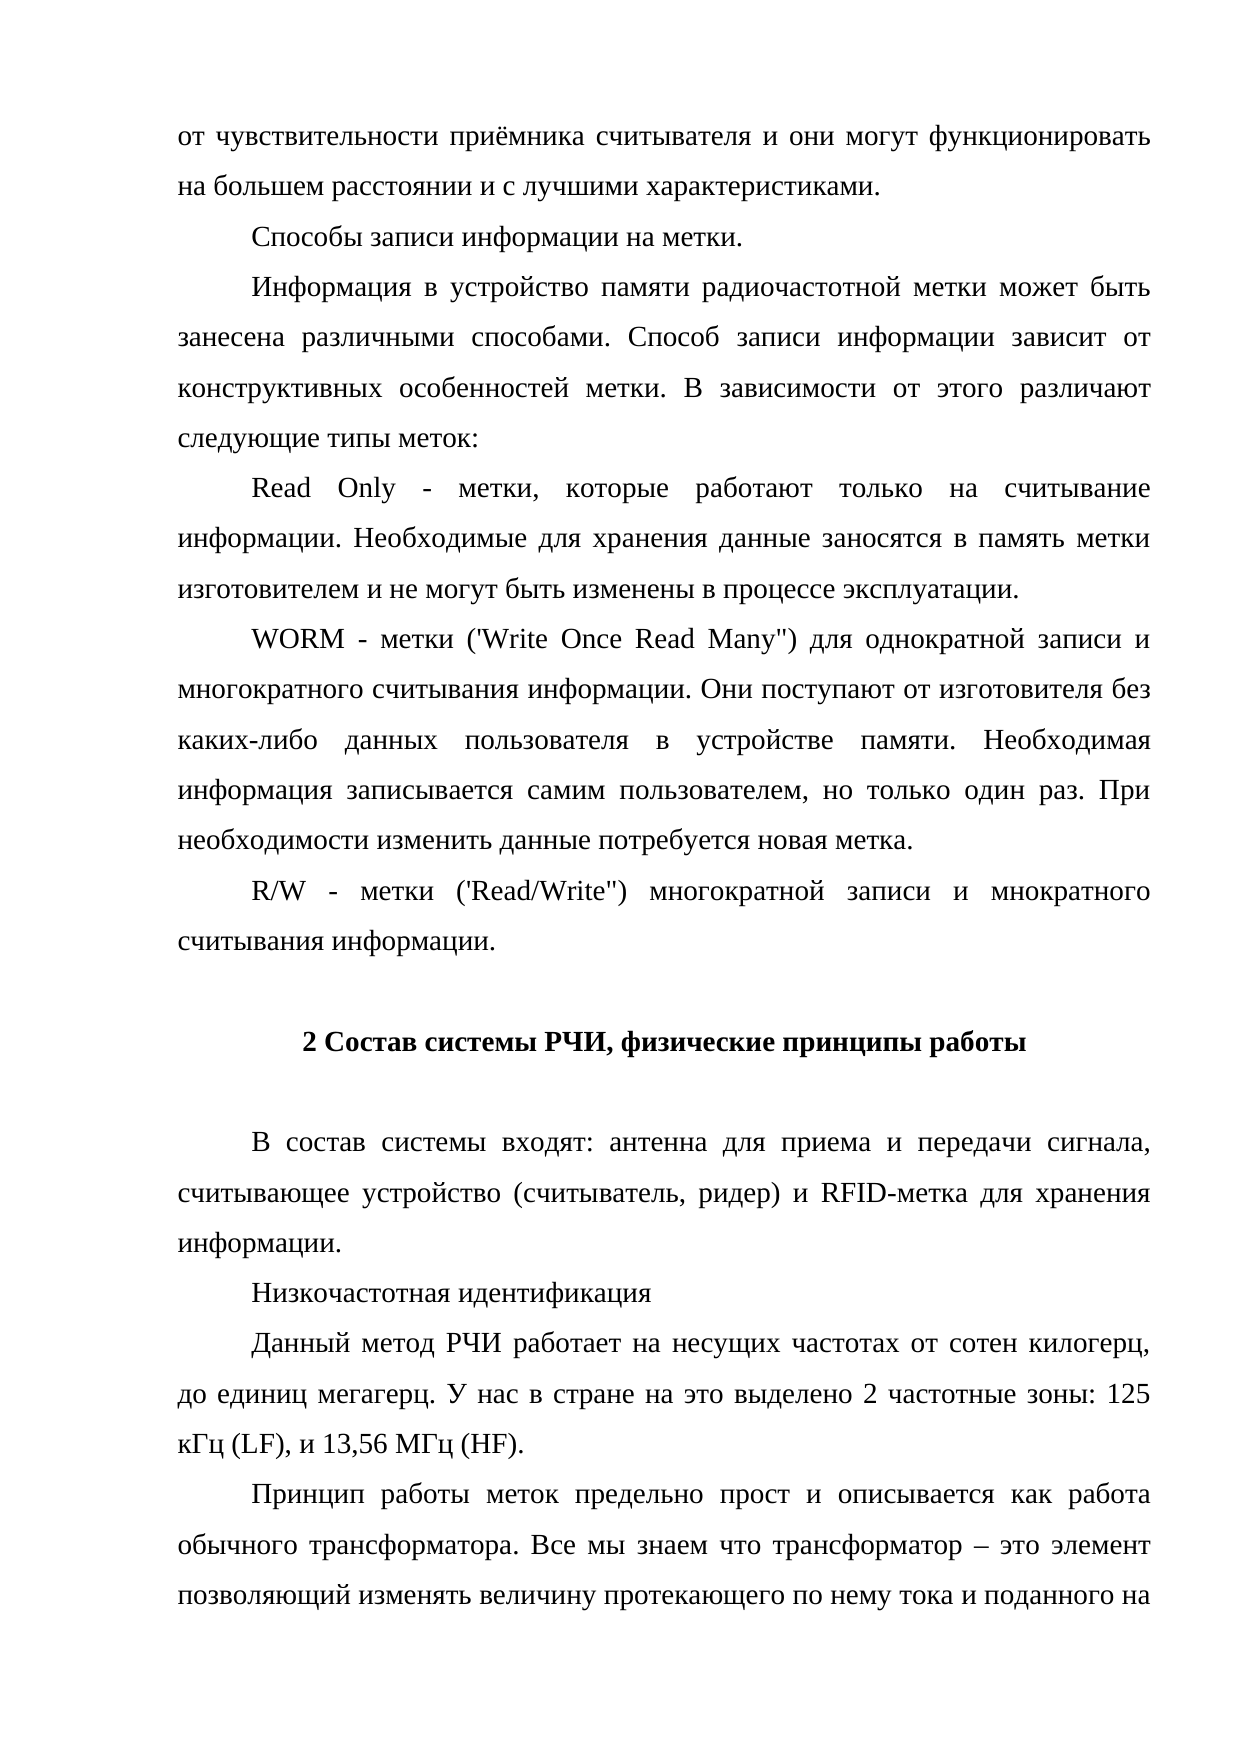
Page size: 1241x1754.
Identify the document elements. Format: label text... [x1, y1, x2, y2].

text Read Only - метки, которые работают только на считывание информации. Необходимые для хранения данные заносятся в память метки изготовителем и не могут быть изменены в процессе эксплуатации. [177, 470, 1152, 604]
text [177, 118, 1152, 202]
text WORM - метки ('Write Once Read Many") для однократной записи и многократного считывания информации. Они поступают от изготовителя без каких-либо данных пользователя в устройстве памяти. Необходимая информация записывается самим пользователем, но только один раз. При необходимости изменить данные потребуется новая метка. [177, 621, 1152, 856]
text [177, 1477, 1152, 1611]
text R/W - метки ('Read/Write") многократной записи и мнократного считывания информации. [177, 873, 1152, 957]
text Информация в устройство памяти радиочастотной метки может быть занесена различными способами. Способ записи информации зависит от конструктивных особенностей метки. В зависимости от этого различают следующие типы меток: [177, 269, 1152, 453]
text Способы записи информации на метки. [177, 219, 1152, 252]
text В состав системы входят: антенна для приема и передачи сигнала, считывающее устройство (считыватель, ридер) и RFID-метка для хранения информации. [177, 1124, 1152, 1258]
text Низкочастотная идентификация [177, 1275, 1152, 1309]
text 2 Состав системы РЧИ, физические принципы работы [177, 1024, 1152, 1057]
text Данный метод РЧИ работает на несущих частотах от сотен килогерц, до единиц мегагерц. У нас в стране на это выделено 2 частотные зоны: 125 кГц (LF), и 13,56 МГц (HF). [177, 1326, 1152, 1460]
